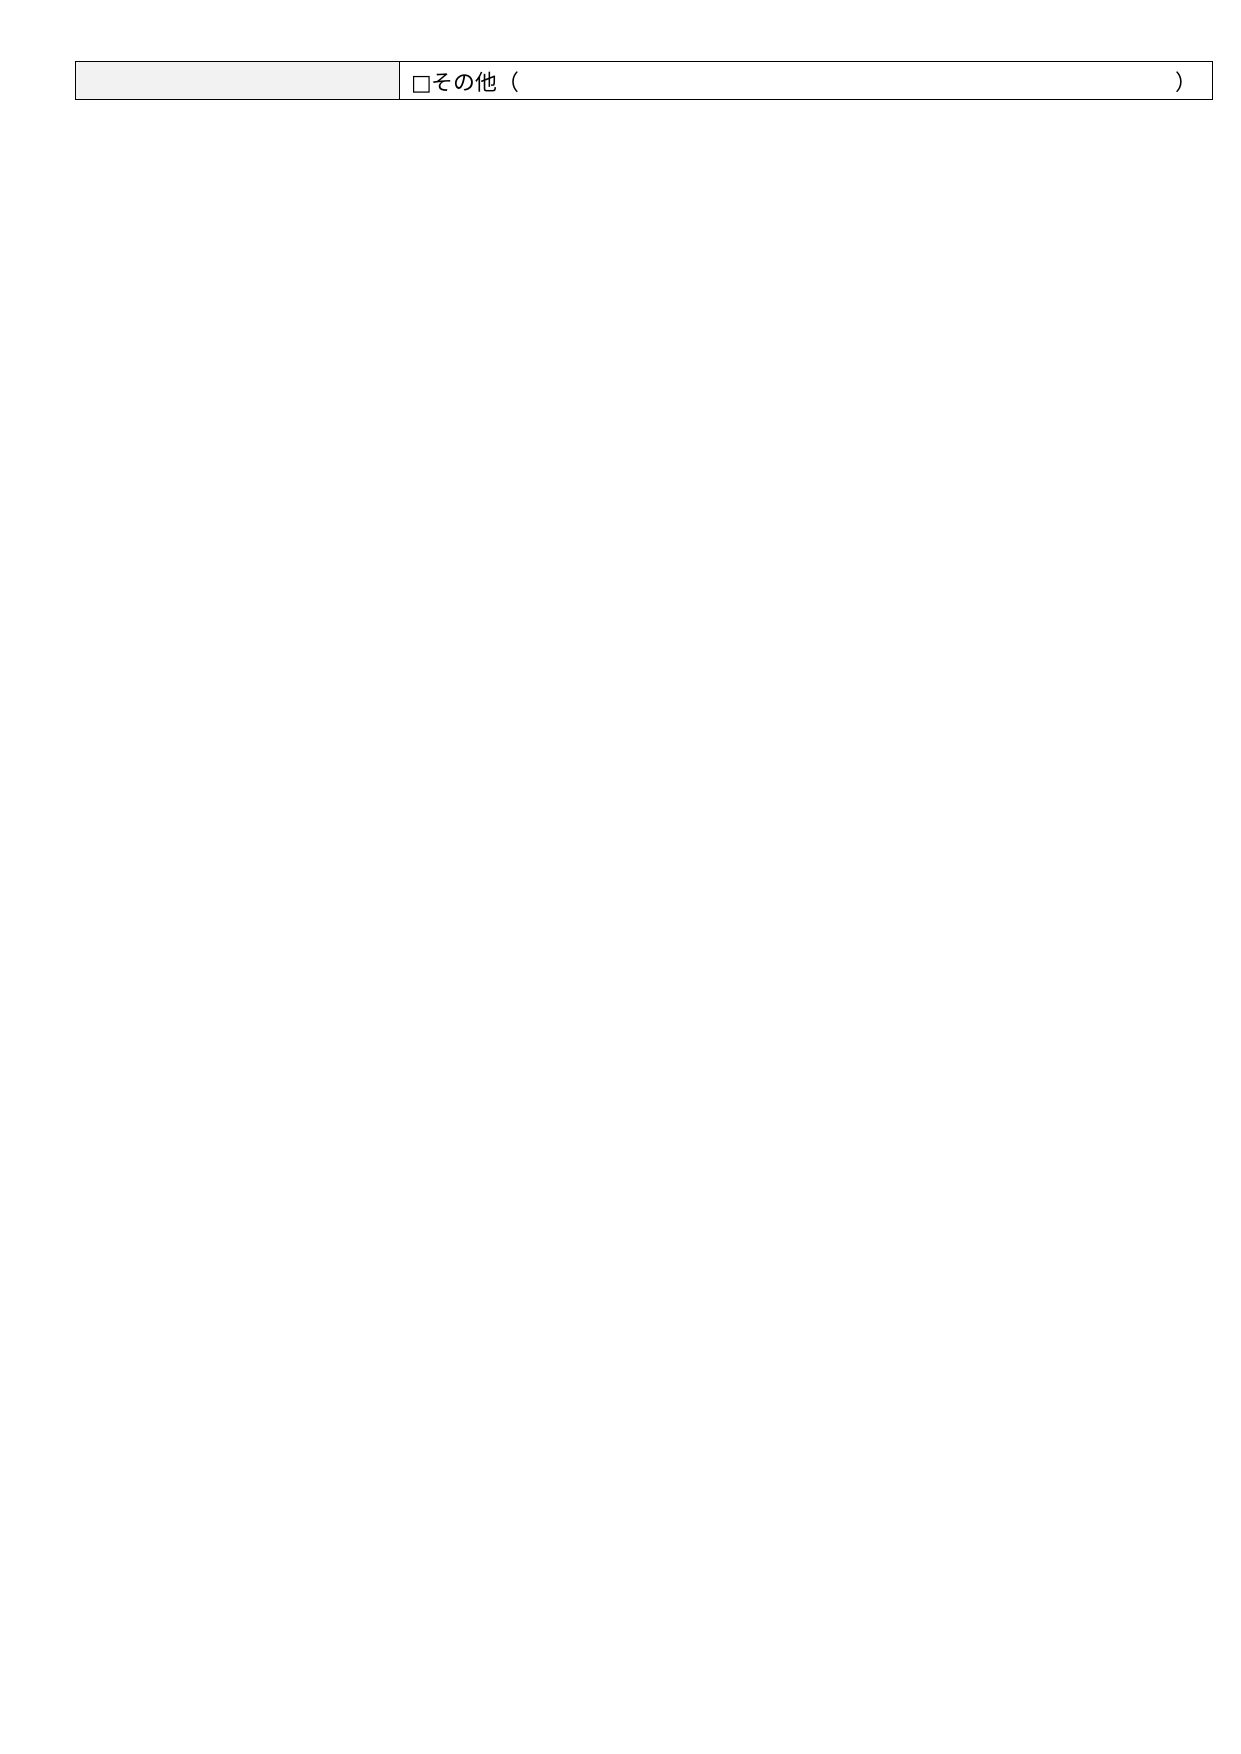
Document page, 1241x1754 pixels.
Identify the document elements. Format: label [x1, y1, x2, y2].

table_cell [400, 62, 1212, 99]
table_cell [76, 62, 399, 99]
